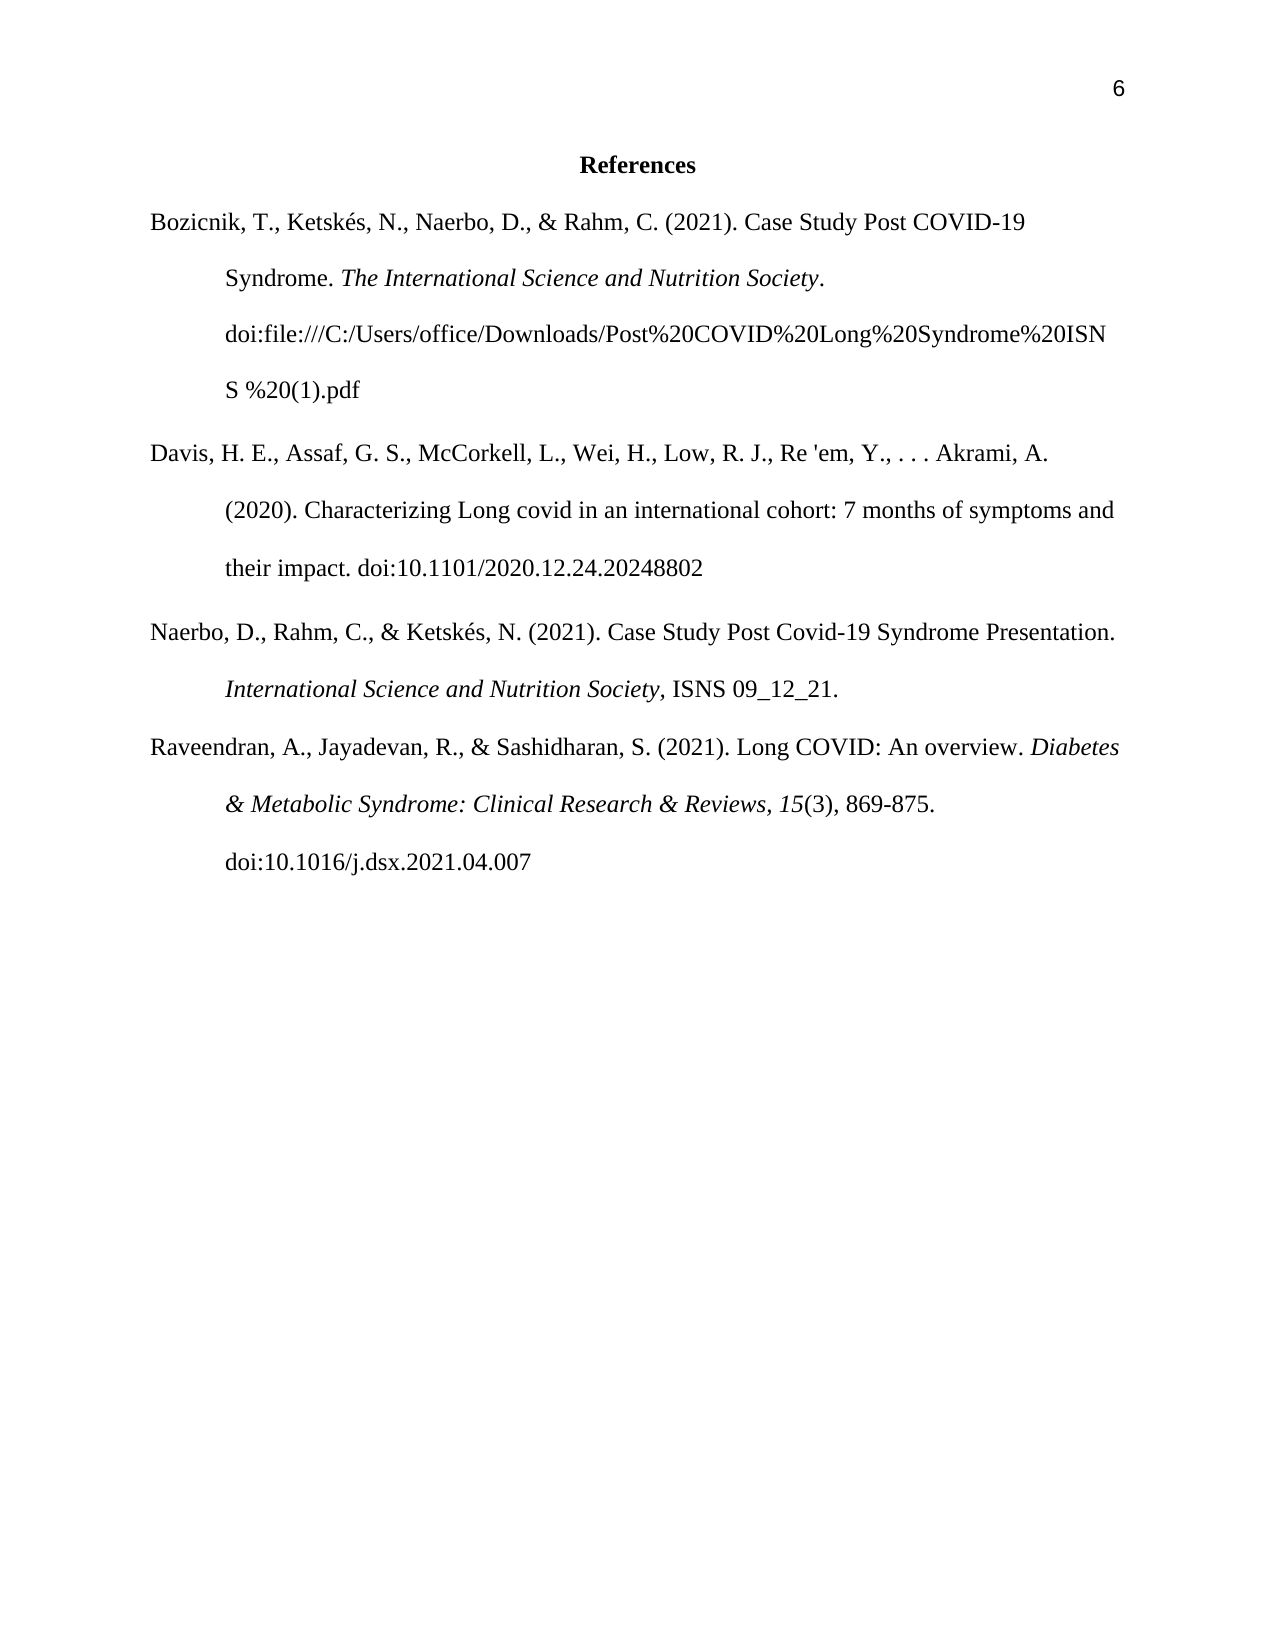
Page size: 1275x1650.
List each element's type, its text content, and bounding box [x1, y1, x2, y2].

text References [150, 150, 1125, 179]
text Raveendran, A., Jayadevan, R., & Sashidharan, S. (2021). Long COVID: An overview. Diabetes & Metabolic Syndrome: Clinical Research & Reviews, 15(3), 869-875. doi:10.1016/j.dsx.2021.04.007 [150, 732, 1125, 875]
text Bozicnik, T., Ketskés, N., Naerbo, D., & Rahm, C. (2021). Case Study Post COVID-19 Syndrome. The International Science and Nutrition Society. doi:file:///C:/Users/office/Downloads/Post%20COVID%20Long%20Syndrome%20ISN S %20(1).pdf [150, 207, 1125, 404]
text Davis, H. E., Assaf, G. S., McCorkell, L., Wei, H., Low, R. J., Re 'em, Y., . . . Akrami, A. (2020). Characterizing Long covid in an international cohort: 7 months of symptoms and their impact. doi:10.1101/2020.12.24.20248802 [150, 438, 1125, 582]
text Naerbo, D., Rahm, C., & Ketskés, N. (2021). Case Study Post Covid-19 Syndrome Presentation. International Science and Nutrition Society, ISNS 09_12_21. [150, 617, 1125, 703]
